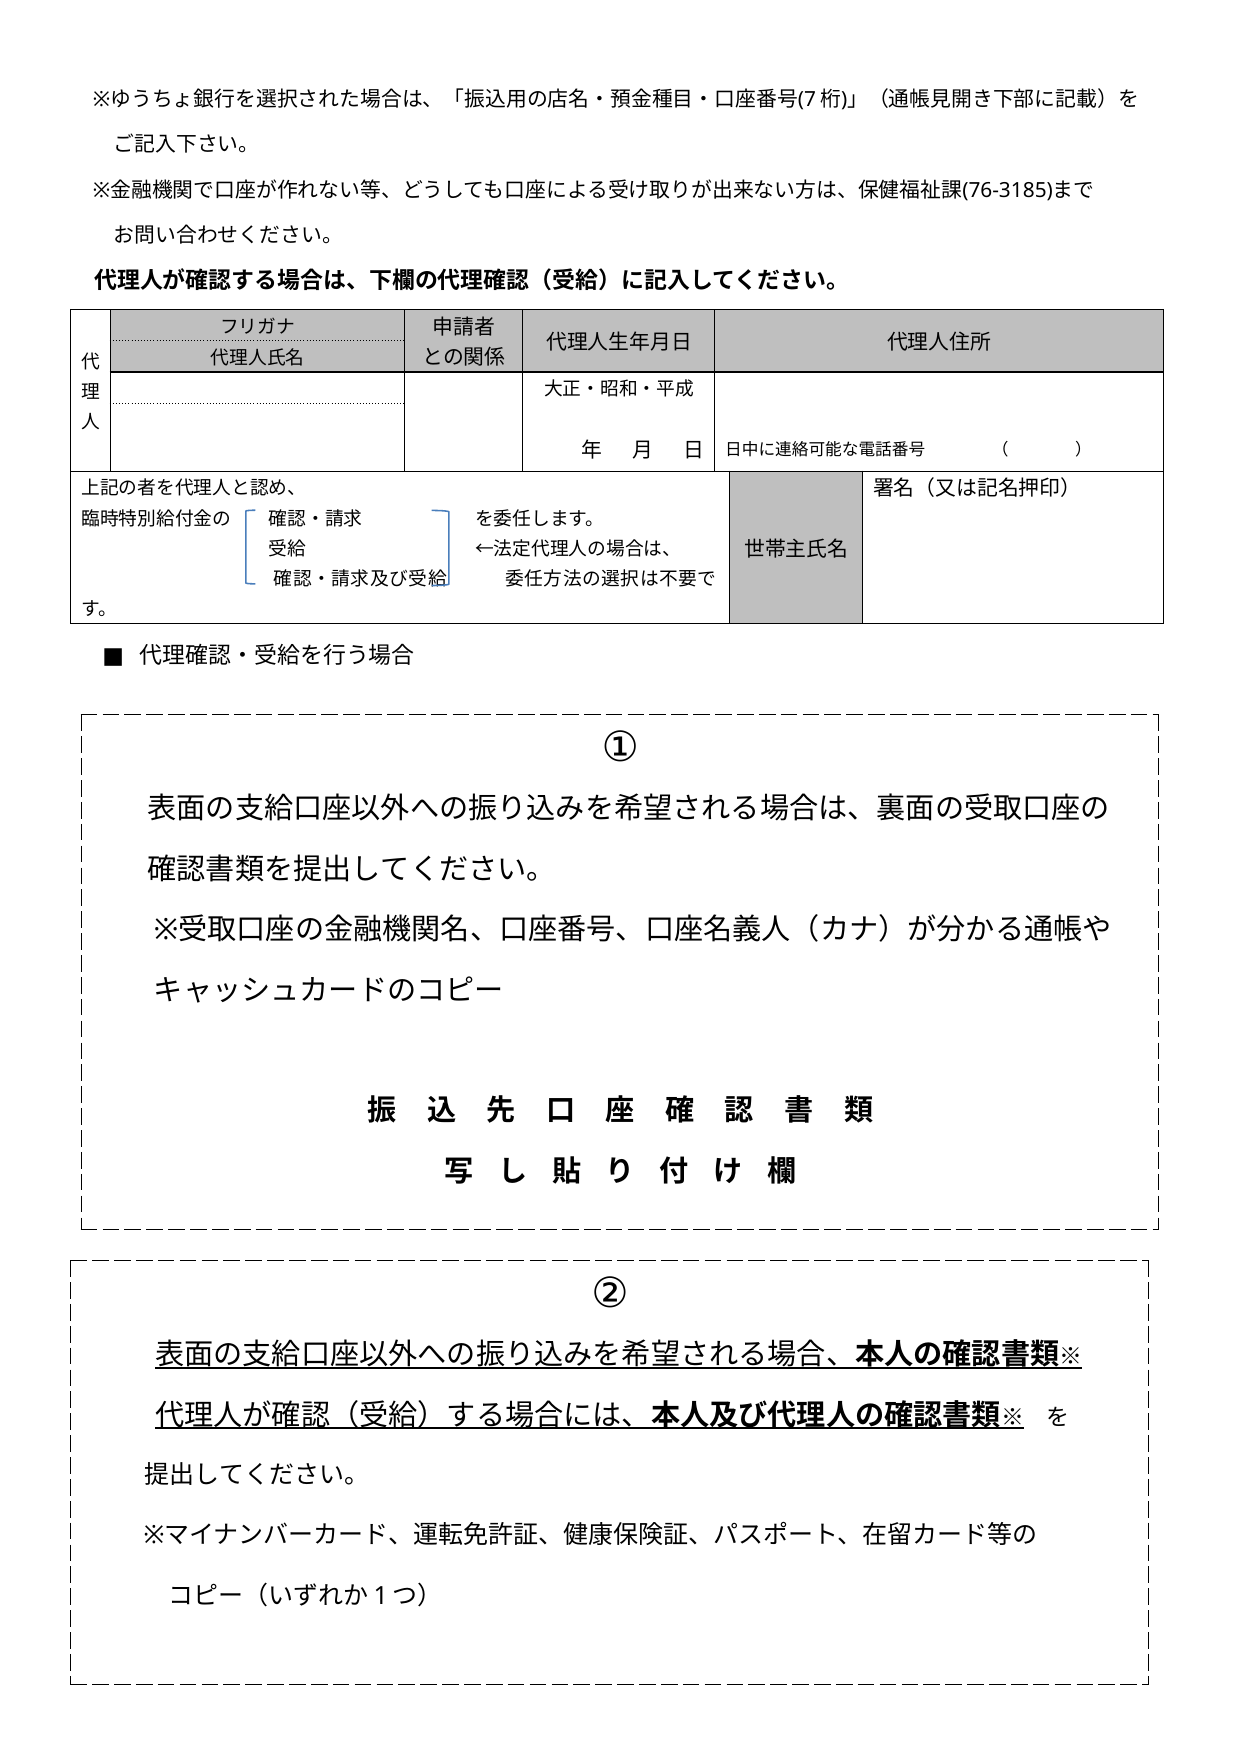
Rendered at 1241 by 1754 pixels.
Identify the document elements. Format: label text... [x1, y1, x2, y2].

table_header フリガナ [111, 310, 404, 340]
list 代理確認・受給を行う場合 [102, 624, 1169, 684]
table_cell 大正・昭和・平成 年 月 日 [523, 373, 714, 471]
table_cell 署名（又は記名押印） [863, 472, 1163, 623]
table_header 代理人生年月日 [523, 310, 714, 371]
table_cell 世帯主氏名 [730, 472, 862, 623]
text ※ゆうちょ銀行を選択された場合は、「振込用の店名・預金種目・口座番号(7桁)」（通帳見開き下部に記載）を [93, 67, 1169, 128]
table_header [71, 1260, 1149, 1684]
table_header 代理人住所 [715, 310, 1163, 371]
table_cell [111, 373, 404, 403]
table_header ① 表面の支給口座以外への振り込みを希望される場合は、裏面の受取口座の 確認書類を提出してください。 ※受取口座の金融機関名、口座番号、口座名義人（カナ）が分かる通帳や キャッシュカードのコピー 振込先口座確認書類 写し貼り付け欄 [81, 714, 1159, 1229]
text ご記入下さい。 [93, 128, 1169, 158]
text 代理人が確認する場合は、下欄の代理確認（受給）に記入してください。 [71, 248, 1169, 309]
text お問い合わせください。 [93, 218, 1169, 248]
table_cell [111, 403, 404, 471]
table_header 申請者 との関係 [405, 310, 522, 371]
table_cell 代理人氏名 [111, 340, 404, 371]
table_cell 上記の者を代理人と認め、 臨時特別給付金の 確認・請求 を委任します。 受給 ←法定代理人の場合は、 確認・請求及び受給 委任方法の選択は不要です。 [71, 472, 729, 623]
text ※金融機関で口座が作れない等、どうしても口座による受け取りが出来ない方は、保健福祉課(76-3185)まで [93, 158, 1169, 218]
table_cell [405, 373, 522, 471]
table_header 代理人 [71, 310, 110, 471]
table_cell 日中に連絡可能な電話番号 （ ） [715, 373, 1163, 471]
